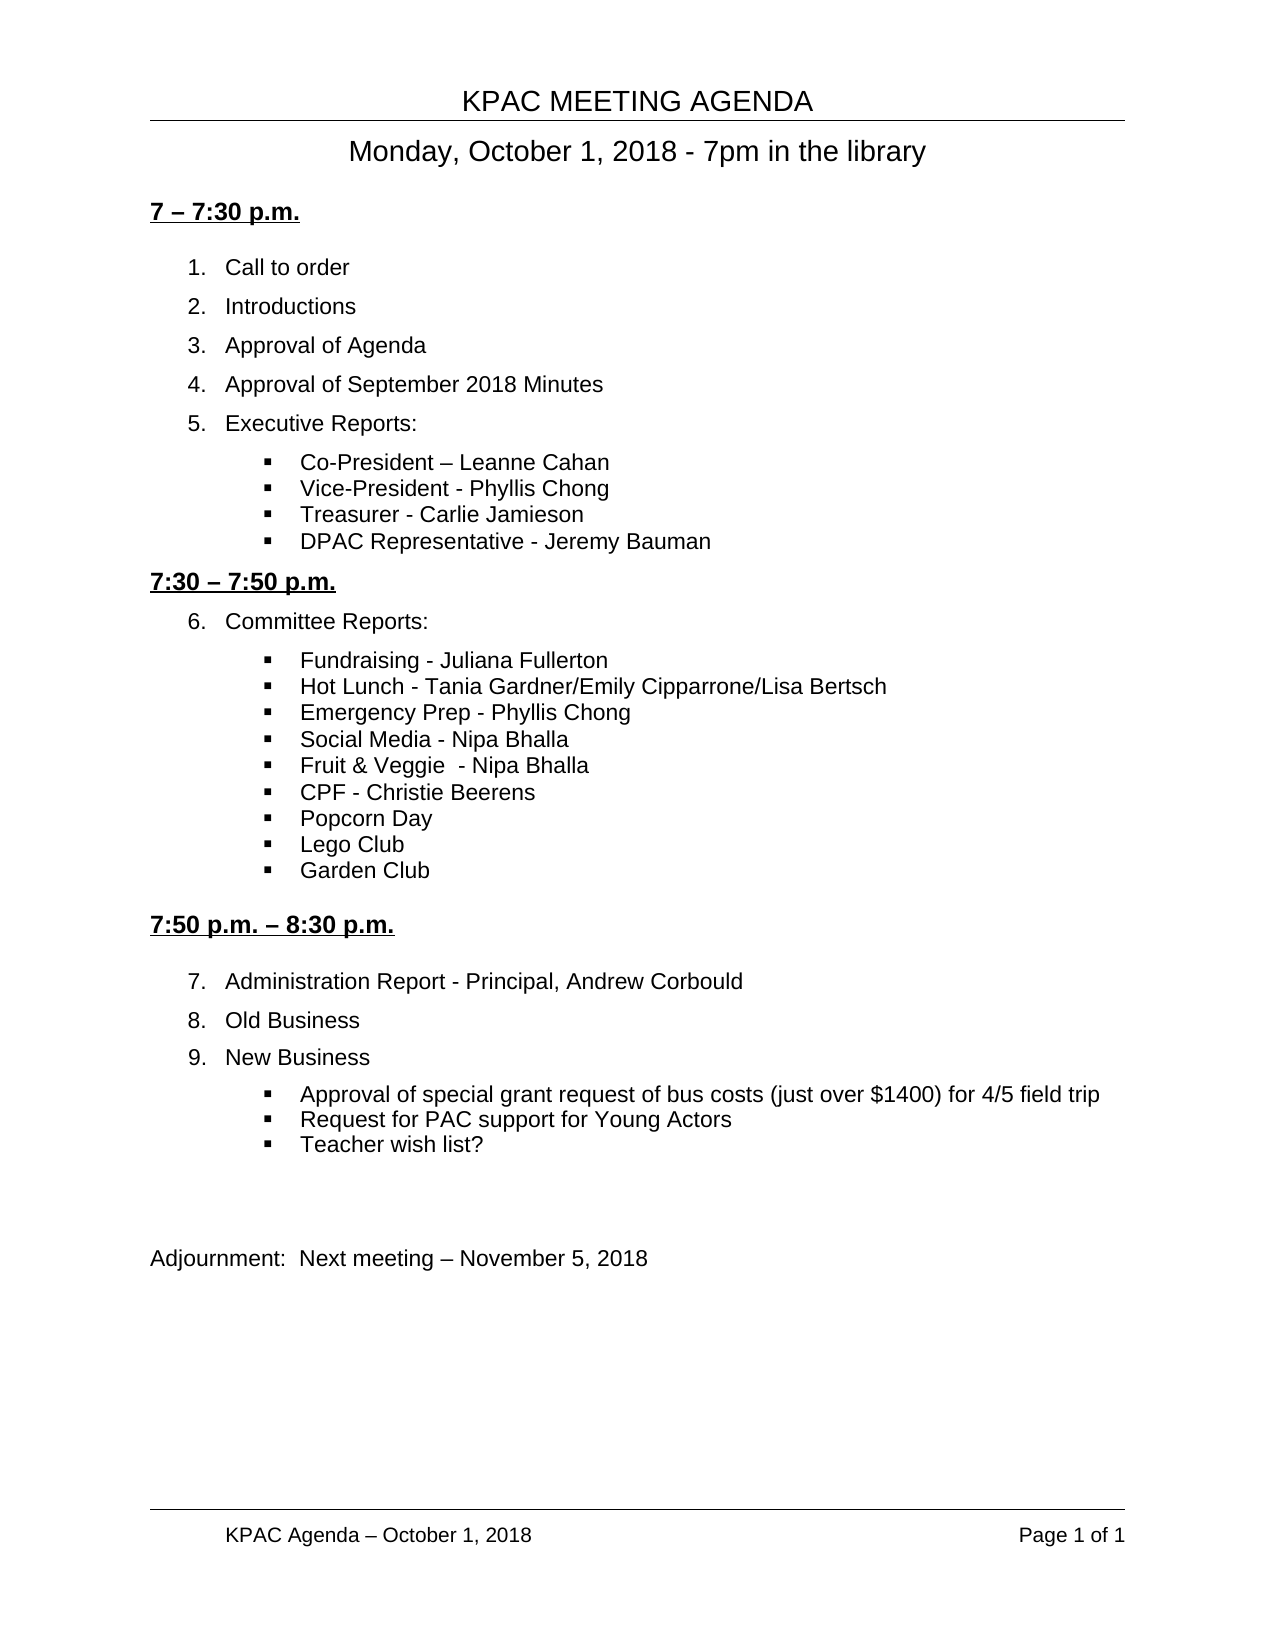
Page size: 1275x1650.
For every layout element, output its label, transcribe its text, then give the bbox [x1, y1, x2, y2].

text 7:50 p.m. – 8:30 p.m. [150, 910, 1125, 939]
list Teacher wish list? [262, 1133, 1125, 1158]
list Hot Lunch - Tania Gardner/Emily Cipparrone/Lisa Bertsch [262, 673, 1125, 699]
list Administration Report - Principal, Andrew Corbould [187, 968, 1125, 994]
text Adjournment: Next meeting – November 5, 2018 [150, 1245, 1125, 1272]
list CPF - Christie Beerens [262, 778, 1125, 805]
list Fruit & Veggie - Nipa Bhalla [262, 752, 1125, 778]
list Popcorn Day [262, 805, 1125, 831]
list Approval of September 2018 Minutes [187, 371, 1125, 397]
list Treasurer - Carlie Jamieson [262, 501, 1125, 528]
list Fundraising - Juliana Fullerton [262, 647, 1125, 673]
list Garden Club [262, 857, 1125, 884]
text 7 – 7:30 p.m. [150, 197, 1125, 226]
list Executive Reports: [187, 410, 1125, 436]
list Co-President – Leanne Cahan [262, 449, 1125, 475]
list Lego Club [262, 831, 1125, 857]
list Approval of Agenda [187, 332, 1125, 358]
list Approval of special grant request of bus costs (just over $1400) for 4/5 field trip [262, 1083, 1125, 1108]
list Introductions [187, 293, 1125, 319]
list DPAC Representative - Jeremy Bauman [262, 528, 1125, 554]
list Request for PAC support for Young Actors [262, 1108, 1125, 1133]
list Vice-President - Phyllis Chong [262, 475, 1125, 501]
list Committee Reports: [187, 608, 1125, 634]
list New Business [188, 1045, 1125, 1070]
text 7:30 – 7:50 p.m. [150, 567, 1125, 595]
list Call to order [187, 254, 1125, 281]
list Social Media - Nipa Bhalla [262, 726, 1125, 752]
list Old Business [187, 1007, 1125, 1033]
list Emergency Prep - Phyllis Chong [262, 699, 1125, 726]
